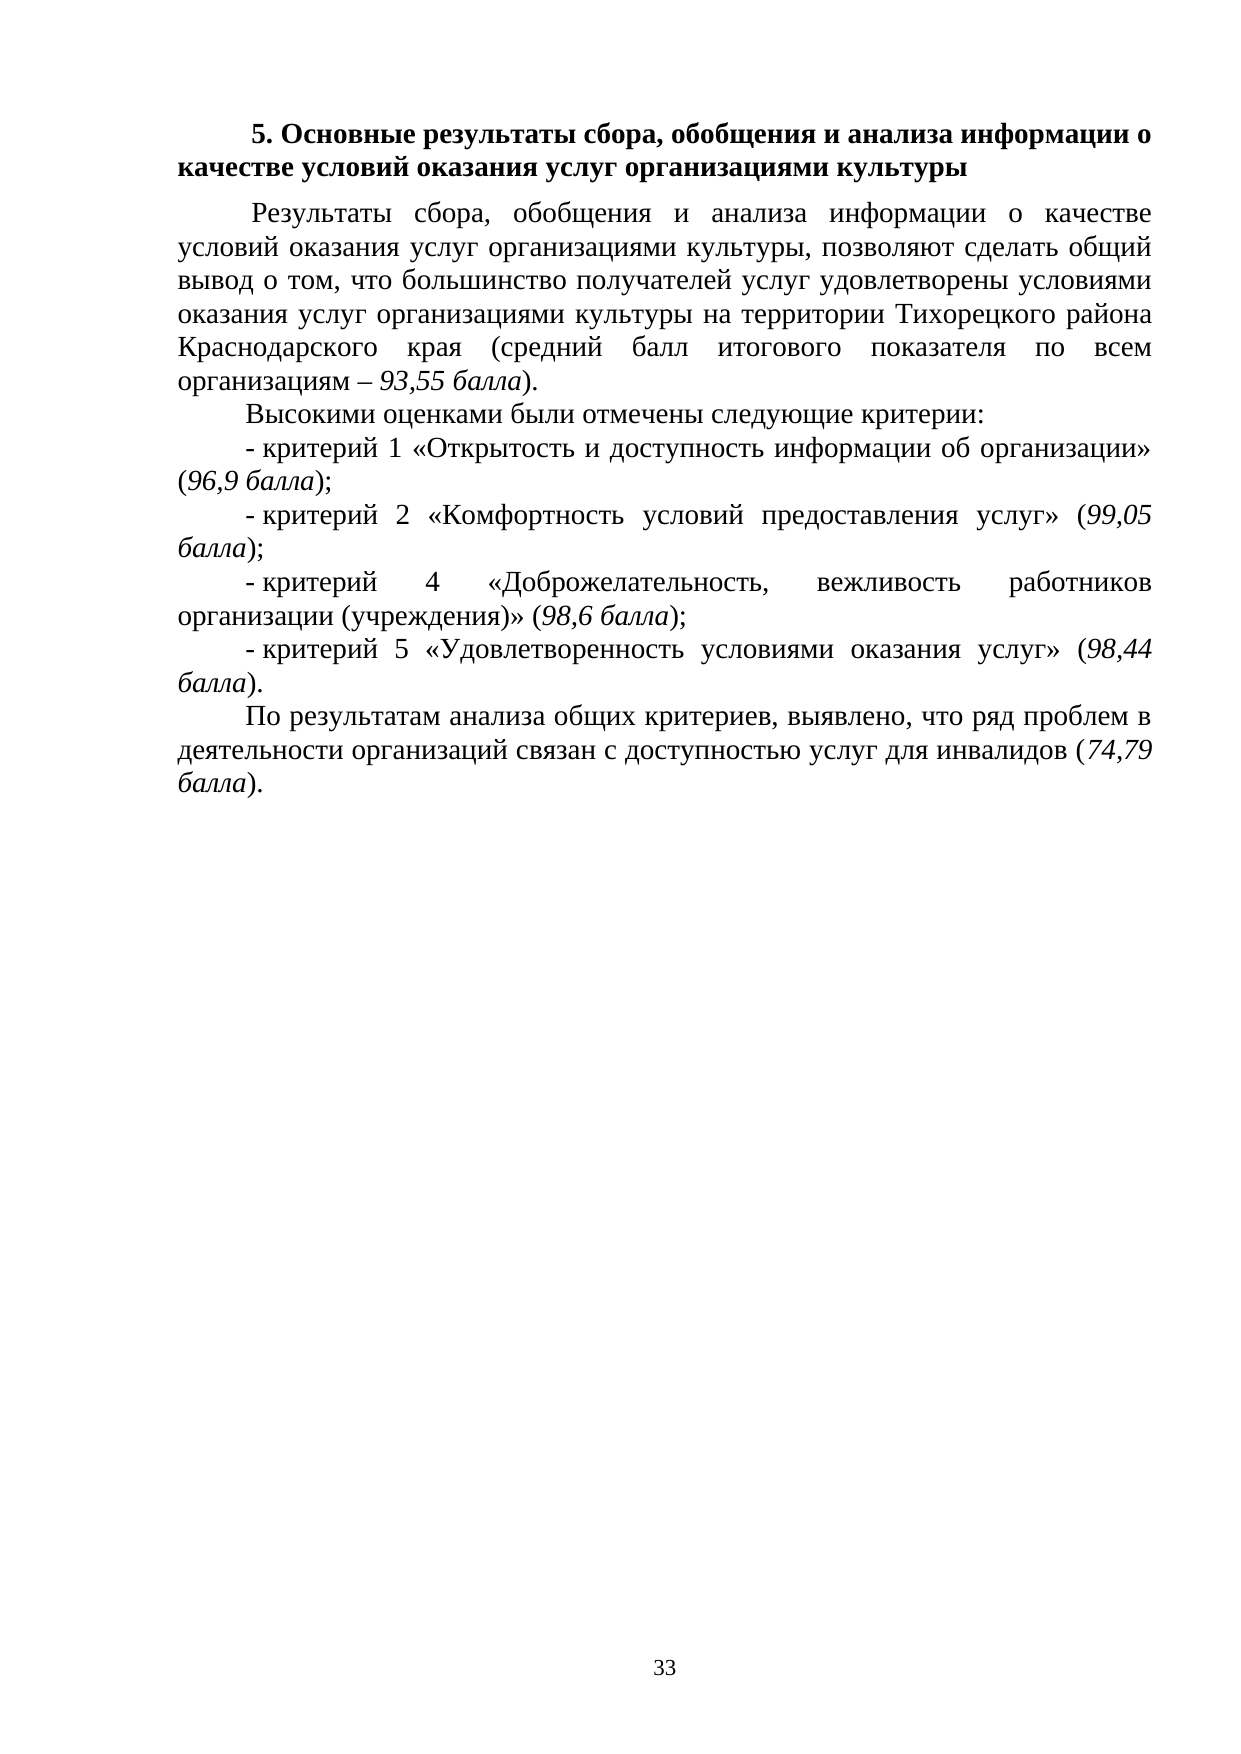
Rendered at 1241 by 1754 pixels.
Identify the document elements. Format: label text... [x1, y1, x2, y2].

list критерий 2 «Комфортность условий предоставления услуг» (99,05 балла); [177, 497, 1152, 564]
text По результатам анализа общих критериев, выявлено, что ряд проблем в деятельности организаций связан с доступностью услуг для инвалидов (74,79 балла). [177, 698, 1152, 799]
text Высокими оценками были отмечены следующие критерии: [245, 396, 1178, 430]
text Результаты сбора, обобщения и анализа информации о качестве условий оказания услуг организациями культуры, позволяют сделать общий вывод о том, что большинство получателей услуг удовлетворены условиями оказания услуг организациями культуры на территории Тихорецкого района Краснодарского края (средний балл итогового показателя по всем организациям – 93,55 балла). [177, 195, 1152, 396]
list критерий 5 «Удовлетворенность условиями оказания услуг» (98,44 балла). [177, 631, 1152, 698]
list критерий 4 «Доброжелательность, вежливость работников организации (учреждения)» (98,6 балла); [177, 564, 1152, 631]
subtitle Основные результаты сбора, обобщения и анализа информации о качестве условий оказания услуг организациями культуры [177, 116, 1152, 183]
list критерий 1 «Открытость и доступность информации об организации» (96,9 балла); [177, 430, 1152, 497]
